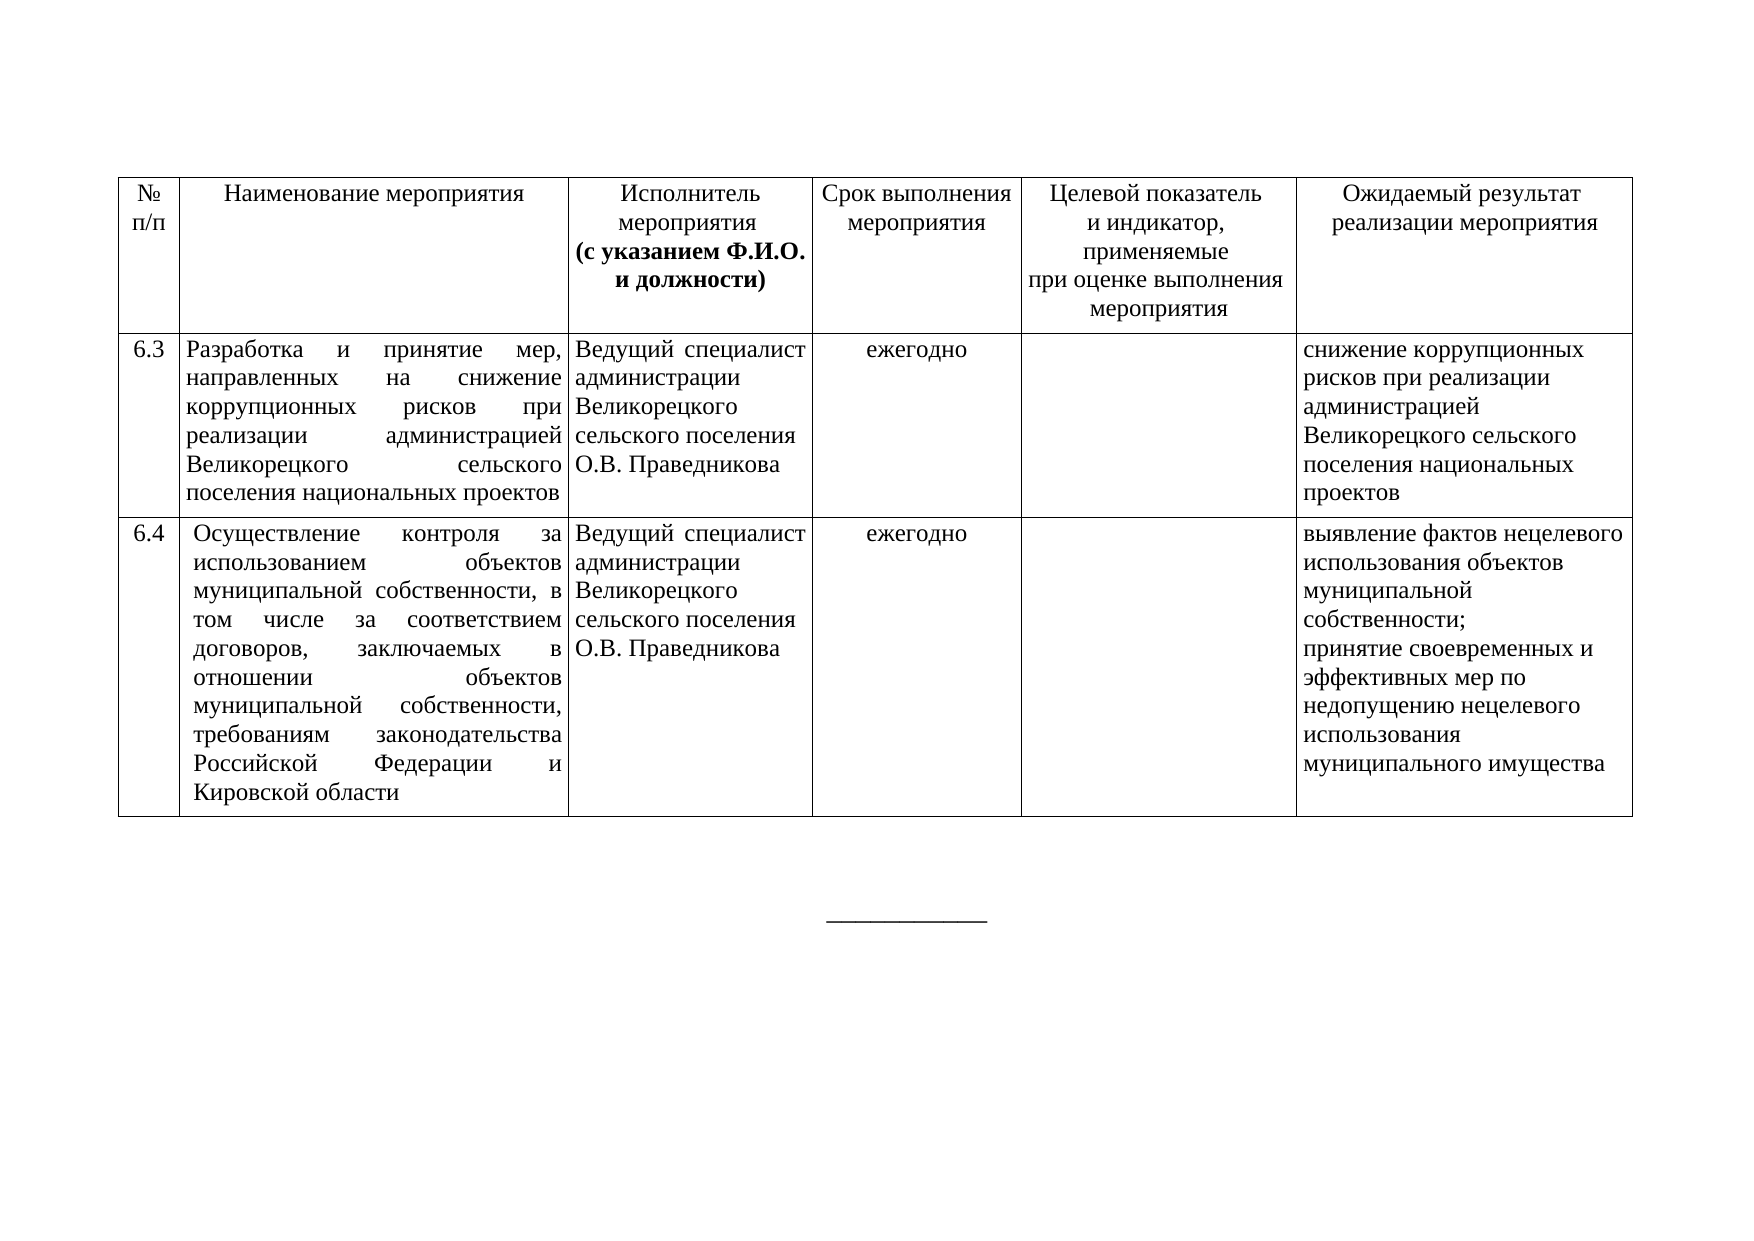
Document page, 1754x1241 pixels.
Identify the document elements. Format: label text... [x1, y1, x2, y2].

table_header № п/п [119, 178, 179, 333]
table_cell Ведущий специалист администрации Великорецкого сельского поселения О.В. Праведникова [569, 334, 812, 517]
table_cell снижение коррупционных рисков при реализации администрацией Великорецкого сельского поселения национальных проектов [1297, 334, 1632, 517]
text ___________ [118, 892, 1695, 926]
table_cell Осуществление контроля за использованием объектов муниципальной собственности, в том числе за соответствием договоров, заключаемых в отношении объектов муниципальной собственности, требованиям законодательства Российской Федерации и Кировской области [180, 518, 568, 816]
table_cell 6.4 [119, 518, 179, 816]
table_cell [1022, 518, 1296, 816]
table_header Исполнитель мероприятия (с указанием Ф.И.О. и должности) [569, 178, 812, 333]
table_cell ежегодно [813, 334, 1021, 517]
table_header Ожидаемый результат реализации мероприятия [1297, 178, 1632, 333]
table_cell Разработка и принятие мер, направленных на снижение коррупционных рисков при реализации администрацией Великорецкого сельского поселения национальных проектов [180, 334, 568, 517]
table_cell [1022, 334, 1296, 517]
table_header Целевой показатель и индикатор, применяемые при оценке выполнения мероприятия [1022, 178, 1296, 333]
table_cell ежегодно [813, 518, 1021, 816]
table_cell выявление фактов нецелевого использования объектов муниципальной собственности; принятие своевременных и эффективных мер по недопущению нецелевого использования муниципального имущества [1297, 518, 1632, 816]
table_header Срок выполнения мероприятия [813, 178, 1021, 333]
table_cell Ведущий специалист администрации Великорецкого сельского поселения О.В. Праведникова [569, 518, 812, 816]
table_header Наименование мероприятия [180, 178, 568, 333]
table_cell 6.3 [119, 334, 179, 517]
